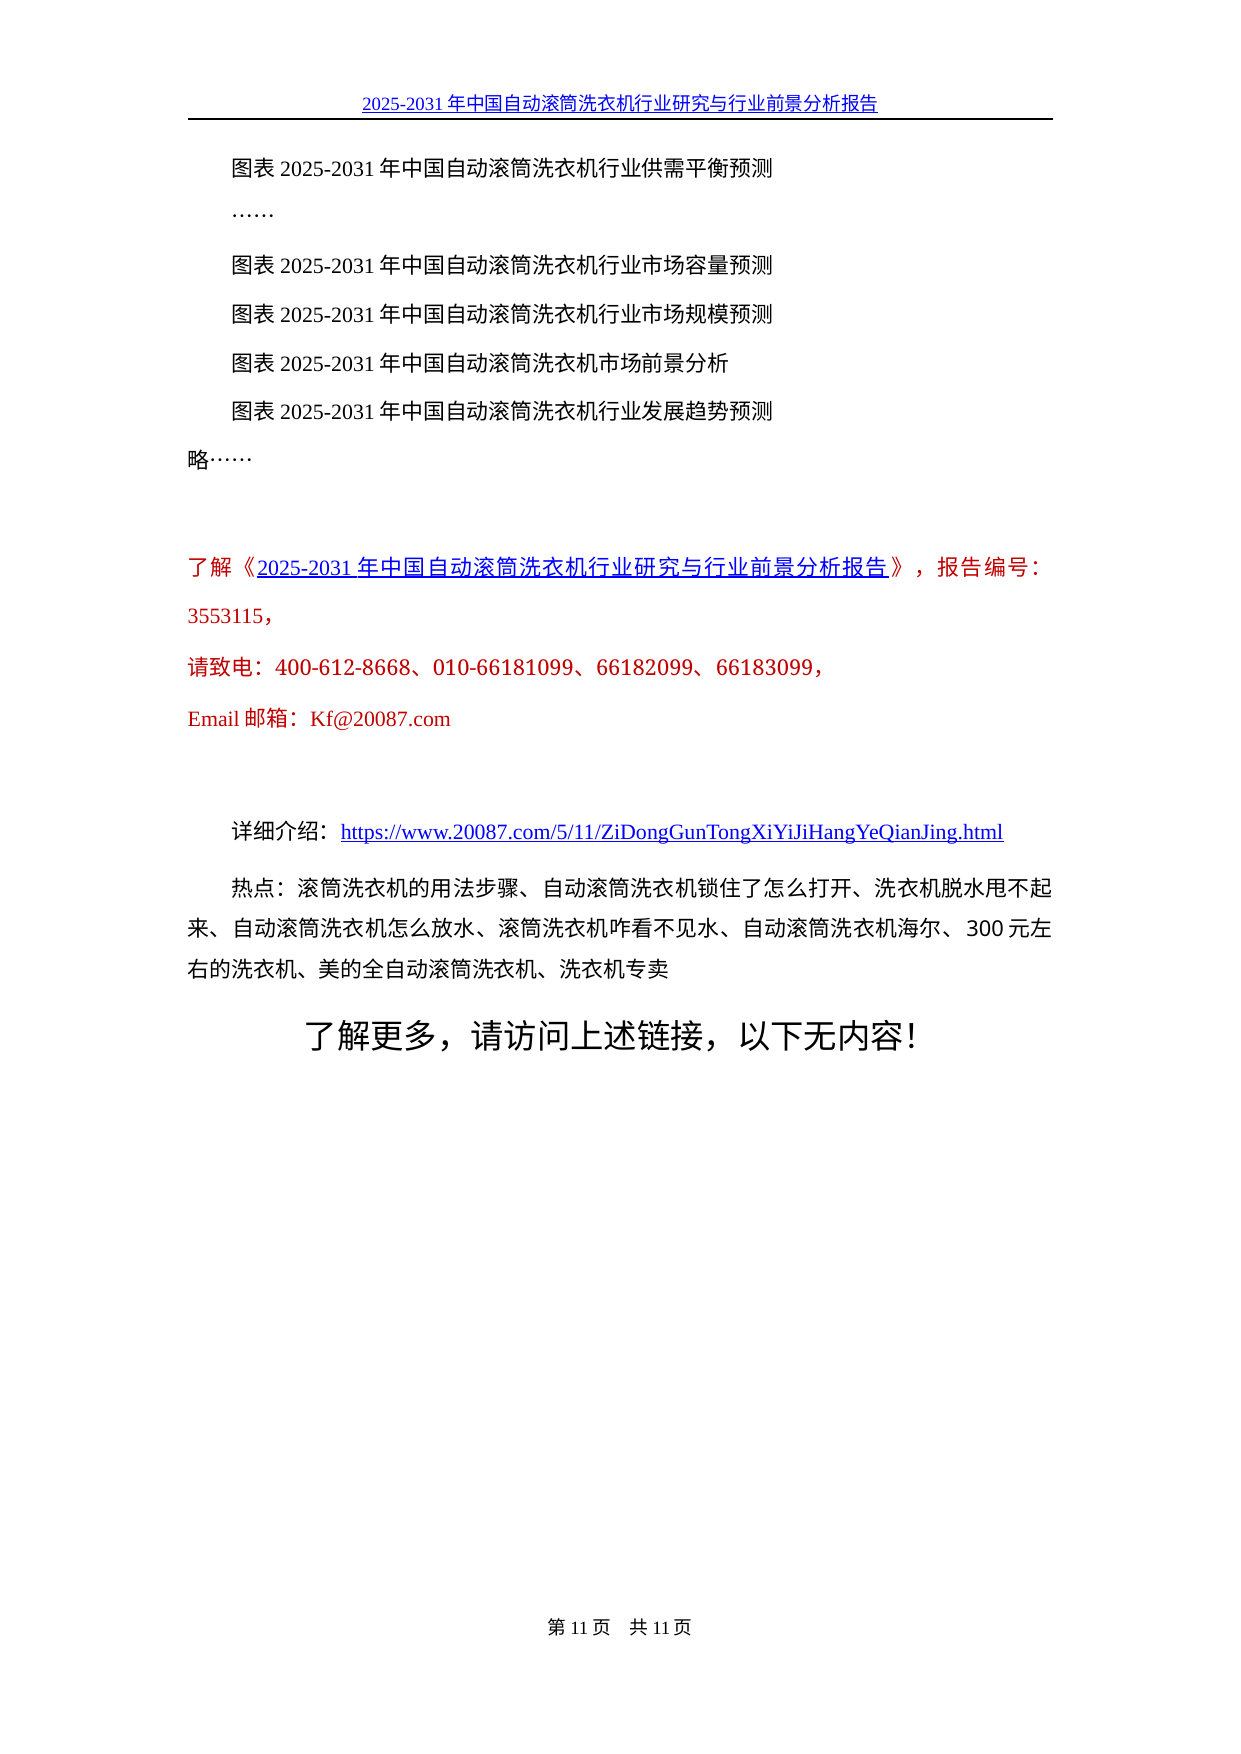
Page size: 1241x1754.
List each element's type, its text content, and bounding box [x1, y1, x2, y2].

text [187, 150, 1053, 475]
text 了解《2025-2031年中国自动滚筒洗衣机行业研究与行业前景分析报告》，报告编号：3553115， [187, 549, 1053, 630]
text 热点：滚筒洗衣机的用法步骤、自动滚筒洗衣机锁住了怎么打开、洗衣机脱水甩不起来、自动滚筒洗衣机怎么放水、滚筒洗衣机咋看不见水、自动滚筒洗衣机海尔、300元左右的洗衣机、美的全自动滚筒洗衣机、洗衣机专卖 [187, 871, 1053, 984]
title 了解更多，请访问上述链接，以下无内容！ [187, 1002, 1053, 1067]
text 请致电：400-612-8668、010-66181099、66182099、66183099， [187, 649, 1053, 682]
text 详细介绍：https://www.20087.com/5/11/ZiDongGunTongXiYiJiHangYeQianJing.html [187, 814, 1053, 846]
text Email邮箱：Kf@20087.com [187, 701, 1053, 733]
